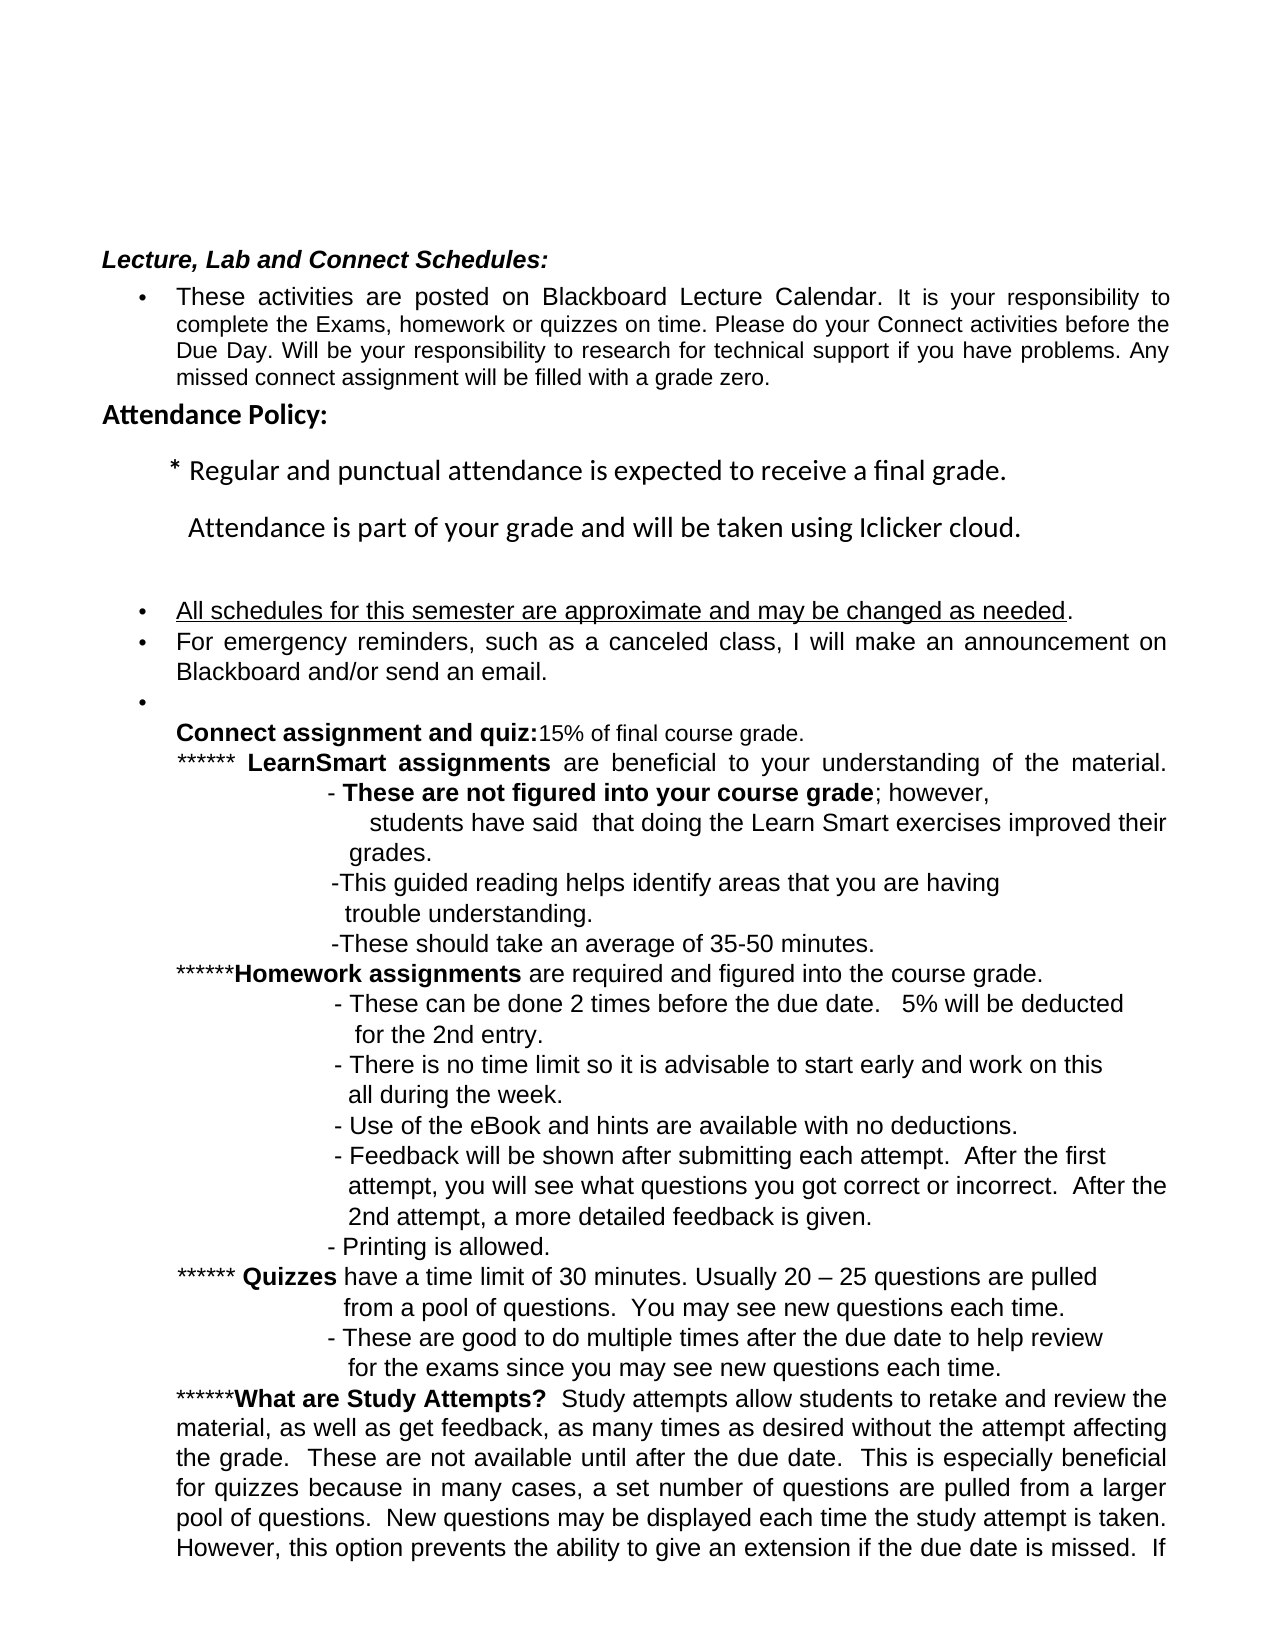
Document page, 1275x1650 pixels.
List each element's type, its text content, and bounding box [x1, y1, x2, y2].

text * Regular and punctual attendance is expected to receive a final grade. [102, 452, 1171, 488]
text -This guided reading helps identify areas that you are having [102, 868, 1169, 897]
text all during the week. [252, 1080, 1169, 1109]
list All schedules for this semester are approximate and may be changed as needed. [138, 596, 1169, 624]
text ******Homework assignments are required and figured into the course grade. [176, 959, 1169, 988]
text 2nd attempt, a more detailed feedback is given. [252, 1202, 1169, 1230]
list These activities are posted on Blackboard Lecture Calendar. It is your responsibility to complete the Exams, homework or quizzes on time. Please do your Connect activities before the Due Day. Will be your responsibility to research for technical support if you have problems. Any missed connect assignment will be filled with a grade zero. [138, 282, 1171, 390]
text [176, 1383, 1169, 1562]
text - Printing is allowed. [252, 1232, 1169, 1261]
text Connect assignment and quiz:15% of final course grade. [176, 717, 1169, 746]
text -These should take an average of 35-50 minutes. [102, 929, 1169, 958]
text from a pool of questions. You may see new questions each time. [177, 1293, 1169, 1321]
text ****** Quizzes have a time limit of 30 minutes. Usually 20 – 25 questions are pulled [177, 1262, 1169, 1291]
text ****** LearnSmart assignments are beneficial to your understanding of the material. - These are not figured into your course grade; however, [177, 748, 1169, 806]
text - Feedback will be shown after submitting each attempt. After the first [252, 1141, 1169, 1170]
text - These can be done 2 times before the due date. 5% will be deducted [252, 989, 1169, 1018]
text for the 2nd entry. [252, 1020, 1169, 1048]
text - Use of the eBook and hints are available with no deductions. [252, 1111, 1169, 1139]
text trouble understanding. [102, 898, 1169, 927]
text Attendance Policy: [102, 396, 1171, 432]
text - There is no time limit so it is advisable to start early and work on this [252, 1050, 1169, 1079]
text Attendance is part of your grade and will be taken using Iclicker cloud. [102, 509, 1171, 544]
text students have said that doing the Learn Smart exercises improved their grades. [177, 808, 1169, 867]
text attempt, you will see what questions you got correct or incorrect. After the [252, 1171, 1169, 1200]
list For emergency reminders, such as a canceled class, I will make an announcement on Blackboard and/or send an email. [138, 627, 1169, 686]
text Lecture, Lab and Connect Schedules: [102, 245, 1169, 274]
text - These are good to do multiple times after the due date to help review [252, 1323, 1169, 1352]
text for the exams since you may see new questions each time. [252, 1353, 1169, 1382]
